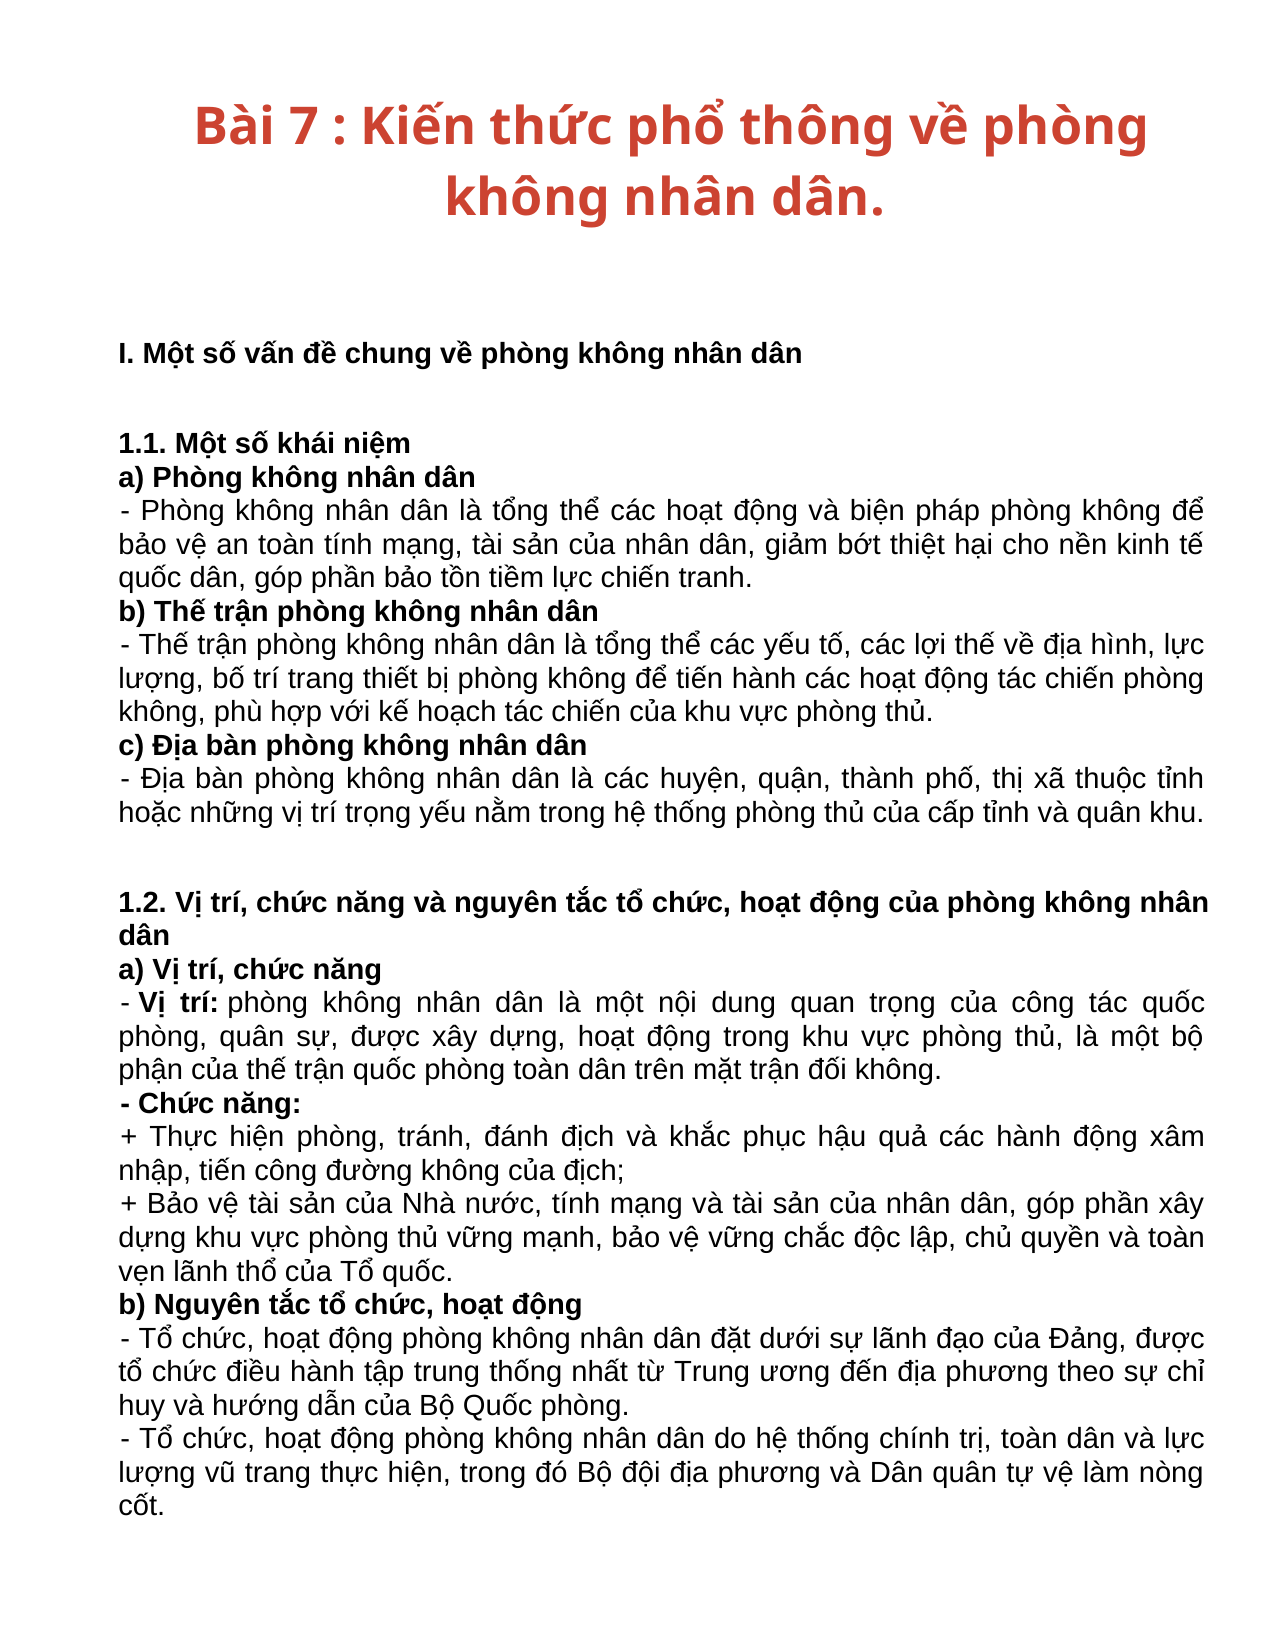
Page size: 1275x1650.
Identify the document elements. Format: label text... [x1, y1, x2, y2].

text - Chức năng: [118, 1086, 1207, 1119]
text I. Một số vấn đề chung về phòng không nhân dân [118, 337, 1211, 370]
text - Tổ chức, hoạt động phòng không nhân dân do hệ thống chính trị, toàn dân và lực lượng vũ trang thực hiện, trong đó Bộ đội địa phương và Dân quân tự vệ làm nòng cốt. [118, 1421, 1207, 1522]
text b) Nguyên tắc tổ chức, hoạt động [118, 1287, 1211, 1321]
text a) Vị trí, chức năng [118, 952, 1211, 985]
text - Địa bàn phòng không nhân dân là các huyện, quận, thành phố, thị xã thuộc tỉnh hoặc những vị trí trọng yếu nằm trong hệ thống phòng thủ của cấp tỉnh và quân khu. [118, 762, 1207, 829]
text - Thế trận phòng không nhân dân là tổng thể các yếu tố, các lợi thế về địa hình, lực lượng, bố trí trang thiết bị phòng không để tiến hành các hoạt động tác chiến phòng không, phù hợp với kế hoạch tác chiến của khu vực phòng thủ. [118, 627, 1207, 728]
text b) Thế trận phòng không nhân dân [118, 594, 1211, 627]
text + Bảo vệ tài sản của Nhà nước, tính mạng và tài sản của nhân dân, góp phần xây dựng khu vực phòng thủ vững mạnh, bảo vệ vững chắc độc lập, chủ quyền và toàn vẹn lãnh thổ của Tổ quốc. [118, 1187, 1207, 1287]
text Bài 7 : Kiến thức phổ thông về phòng không nhân dân. [118, 89, 1211, 231]
text - Phòng không nhân dân là tổng thể các hoạt động và biện pháp phòng không để bảo vệ an toàn tính mạng, tài sản của nhân dân, giảm bớt thiệt hại cho nền kinh tế quốc dân, góp phần bảo tồn tiềm lực chiến tranh. [118, 493, 1207, 594]
text 1.2. Vị trí, chức năng và nguyên tắc tổ chức, hoạt động của phòng không nhân dân [118, 885, 1211, 952]
text a) Phòng không nhân dân [118, 460, 1211, 493]
text 1.1. Một số khái niệm [118, 426, 1211, 460]
text - Tổ chức, hoạt động phòng không nhân dân đặt dưới sự lãnh đạo của Đảng, được tổ chức điều hành tập trung thống nhất từ Trung ương đến địa phương theo sự chỉ huy và hướng dẫn của Bộ Quốc phòng. [118, 1321, 1207, 1421]
text + Thực hiện phòng, tránh, đánh địch và khắc phục hậu quả các hành động xâm nhập, tiến công đường không của địch; [118, 1119, 1207, 1187]
text - Vị trí: phòng không nhân dân là một nội dung quan trọng của công tác quốc phòng, quân sự, được xây dựng, hoạt động trong khu vực phòng thủ, là một bộ phận của thế trận quốc phòng toàn dân trên mặt trận đối không. [118, 985, 1207, 1086]
text c) Địa bàn phòng không nhân dân [118, 728, 1211, 762]
